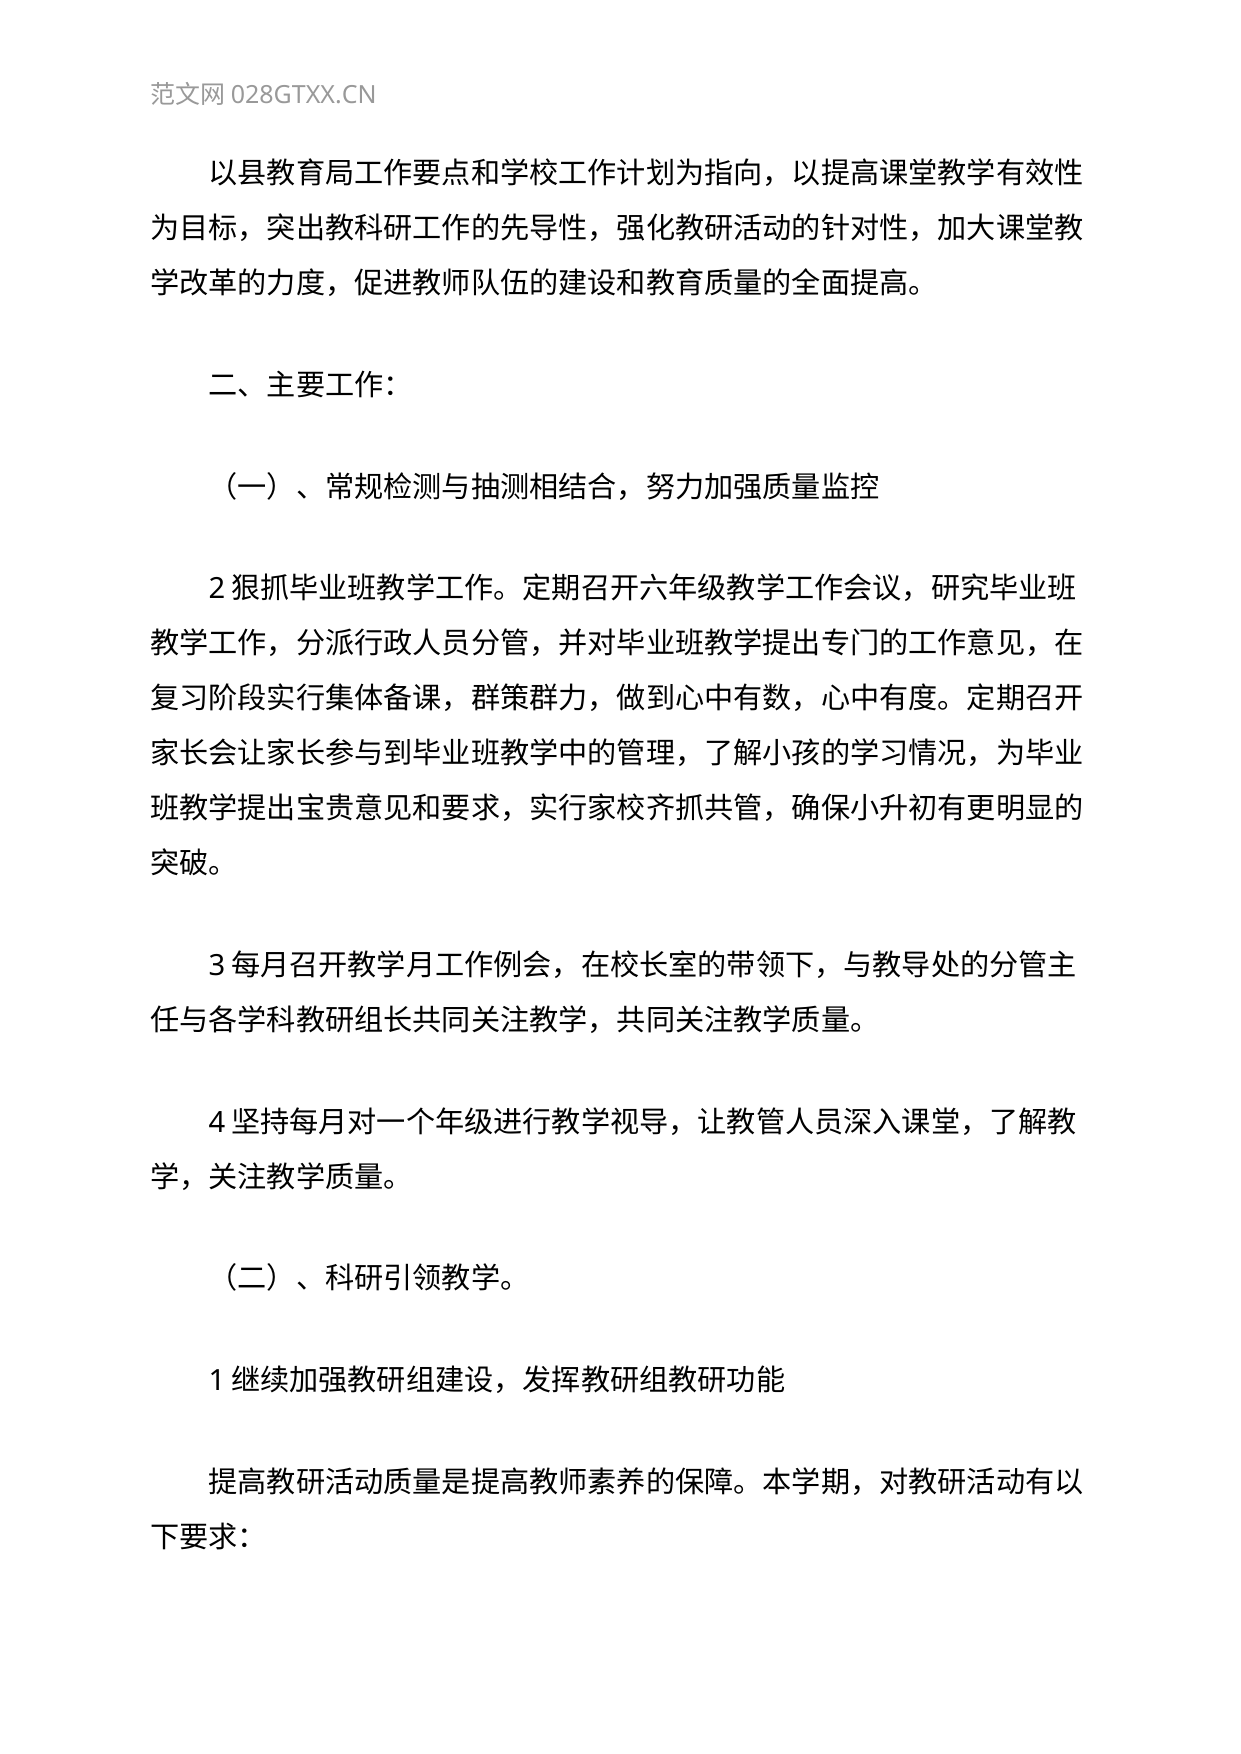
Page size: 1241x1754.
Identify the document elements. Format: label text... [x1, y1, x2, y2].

text 2狠抓毕业班教学工作。定期召开六年级教学工作会议，研究毕业班教学工作，分派行政人员分管，并对毕业班教学提出专门的工作意见，在复习阶段实行集体备课，群策群力，做到心中有数，心中有度。定期召开家长会让家长参与到毕业班教学中的管理，了解小孩的学习情况，为毕业班教学提出宝贵意见和要求，实行家校齐抓共管，确保小升初有更明显的突破。 [150, 565, 1090, 882]
text 提高教研活动质量是提高教师素养的保障。本学期，对教研活动有以下要求： [150, 1459, 1090, 1556]
text 以县教育局工作要点和学校工作计划为指向，以提高课堂教学有效性为目标，突出教科研工作的先导性，强化教研活动的针对性，加大课堂教学改革的力度，促进教师队伍的建设和教育质量的全面提高。 [150, 150, 1090, 302]
text （一）、常规检测与抽测相结合，努力加强质量监控 [150, 463, 1090, 506]
text （二）、科研引领教学。 [150, 1255, 1090, 1297]
text 3每月召开教学月工作例会，在校长室的带领下，与教导处的分管主任与各学科教研组长共同关注教学，共同关注教学质量。 [150, 941, 1090, 1039]
text 二、主要工作： [150, 362, 1090, 404]
text 1继续加强教研组建设，发挥教研组教研功能 [150, 1357, 1090, 1399]
text 4坚持每月对一个年级进行教学视导，让教管人员深入课堂，了解教学，关注教学质量。 [150, 1098, 1090, 1196]
